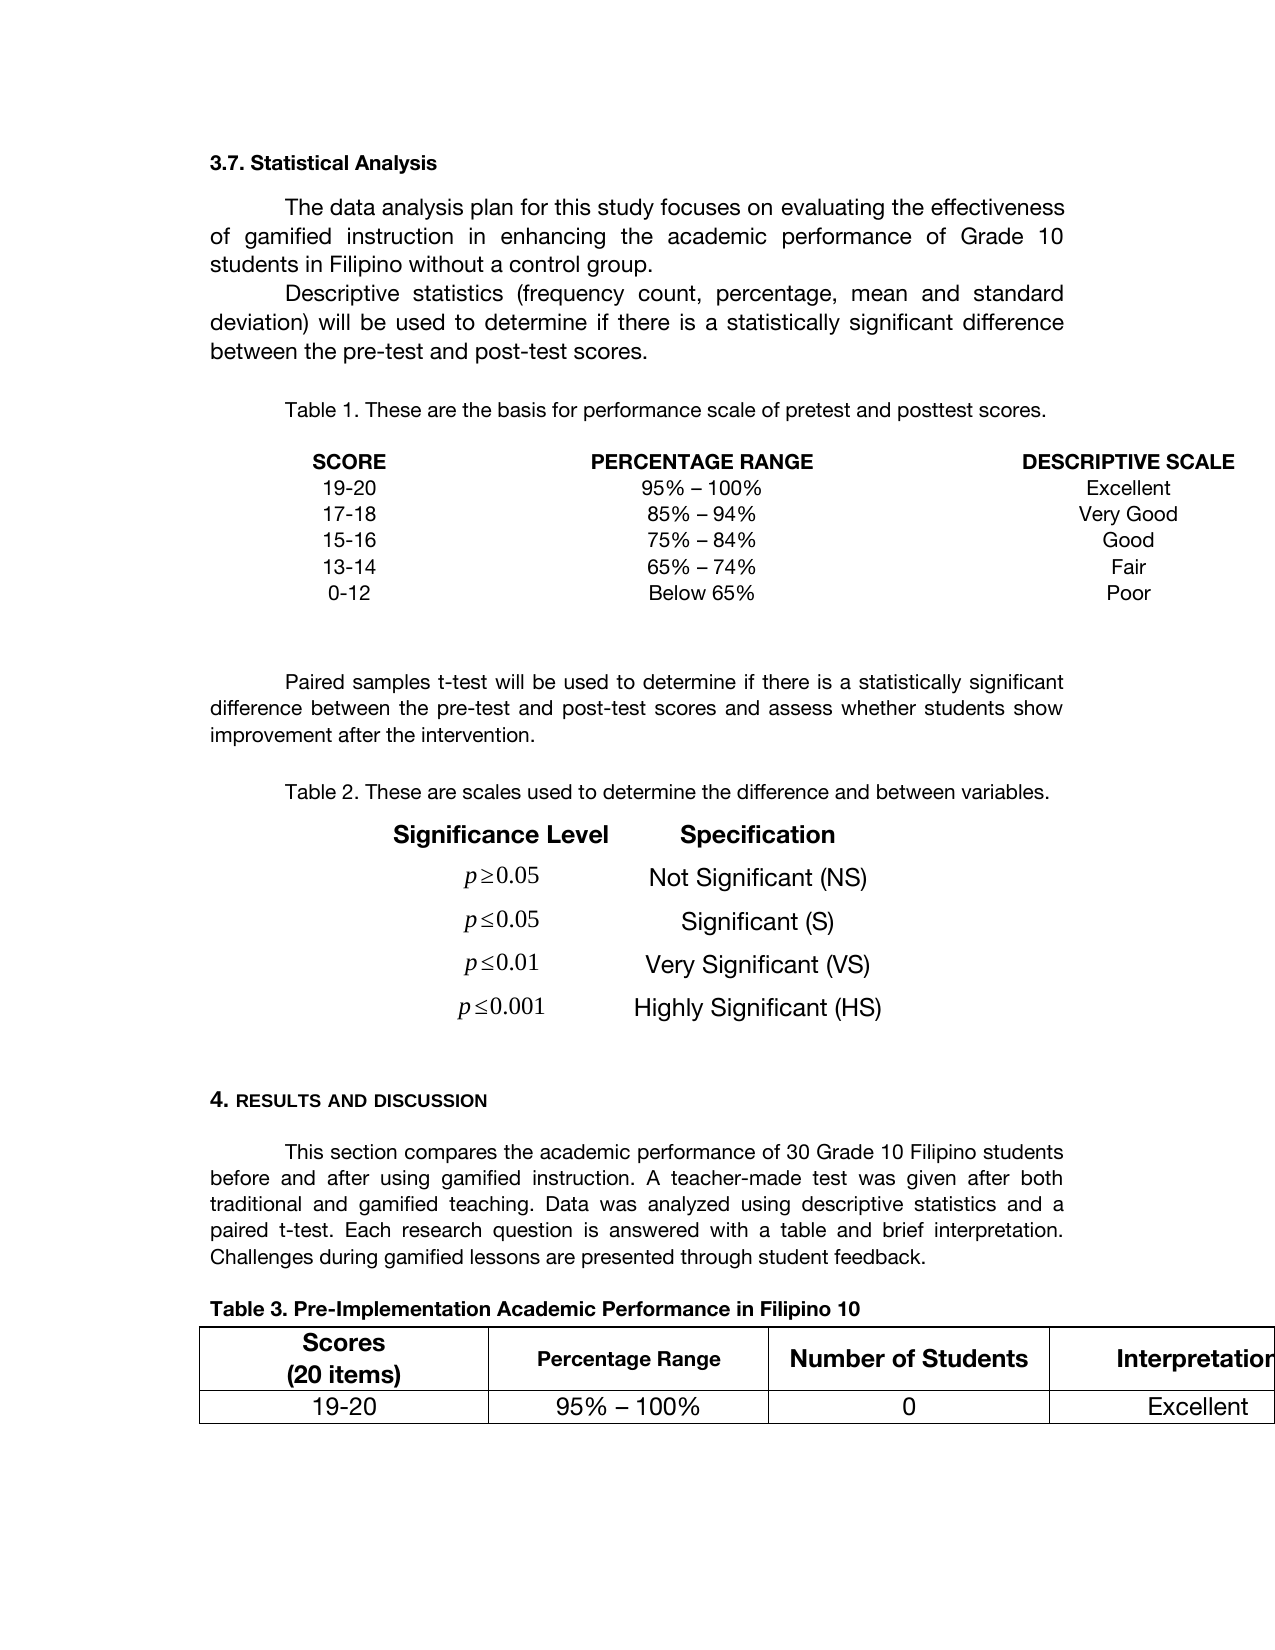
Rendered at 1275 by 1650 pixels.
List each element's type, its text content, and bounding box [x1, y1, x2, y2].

table_cell Highly Significant (HS) [622, 993, 894, 1036]
table_cell 0 [769, 1391, 1049, 1423]
table_cell 65% – 74% [490, 554, 914, 580]
text The data analysis plan for this study focuses on evaluating the effectiveness of gamified instruction in enhancing the academic performance of Grade 10 students in Filipino without a control group. [210, 193, 1065, 279]
table_header Number of Students [769, 1328, 1049, 1390]
text 4. results and discussion [210, 1086, 1065, 1112]
table_cell Fair [914, 554, 1275, 580]
table_cell 19-20 [200, 1391, 488, 1423]
table_cell Very Significant (VS) [622, 949, 894, 992]
table_header Scores (20 items) [200, 1328, 488, 1390]
table_cell Significant (S) [622, 906, 894, 949]
text This section compares the academic performance of 30 Grade 10 Filipino students before and after using gamified instruction. A teacher-made test was given after both traditional and gamified teaching. Data was analyzed using descriptive statistics and a paired t-test. Each research question is answered with a table and brief interpretation. Challenges during gamified lessons are presented through student feedback. [210, 1139, 1065, 1270]
table_cell 13-14 [209, 554, 490, 580]
table_cell [381, 906, 622, 949]
text 3.7. Statistical Analysis [210, 150, 1065, 176]
table_cell Excellent [914, 475, 1275, 501]
table_header Percentage Range [489, 1328, 768, 1390]
table_cell Very Good [914, 501, 1275, 527]
table_cell Poor [914, 580, 1275, 606]
text Descriptive statistics (frequency count, percentage, mean and standard deviation) will be used to determine if there is a statistically significant difference between the pre-test and post-test scores. [210, 279, 1065, 366]
text Table 1. These are the basis for performance scale of pretest and posttest scores. [210, 397, 1065, 424]
table_cell Excellent [1050, 1391, 1274, 1423]
table_cell 17-18 [209, 501, 490, 527]
table_header Significance Level [381, 819, 622, 862]
table_cell 95% – 100% [489, 1391, 768, 1423]
table_cell 75% – 84% [490, 528, 914, 554]
text Paired samples t-test will be used to determine if there is a statistically significant difference between the pre-test and post-test scores and assess whether students show improvement after the intervention. [210, 669, 1065, 748]
table_cell Good [914, 528, 1275, 554]
table_header DESCRIPTIVE SCALE [914, 449, 1275, 475]
table_header SCORE [209, 449, 490, 475]
table_header Specification [622, 819, 894, 862]
table_cell 0-12 [209, 580, 490, 606]
table_cell [381, 993, 622, 1036]
table_cell Not Significant (NS) [622, 862, 894, 906]
table_cell 19-20 [209, 475, 490, 501]
table_cell 85% – 94% [490, 501, 914, 527]
text Table 3. Pre-Implementation Academic Performance in Filipino 10 [210, 1296, 1065, 1323]
table_cell Below 65% [490, 580, 914, 606]
table_cell 15-16 [209, 528, 490, 554]
table_header Interpretation [1050, 1328, 1274, 1390]
table_cell [381, 949, 622, 992]
table_cell 95% – 100% [490, 475, 914, 501]
text Table 2. These are scales used to determine the difference and between variables. [210, 779, 1065, 806]
table_header PERCENTAGE RANGE [490, 449, 914, 475]
table_cell [381, 862, 622, 906]
